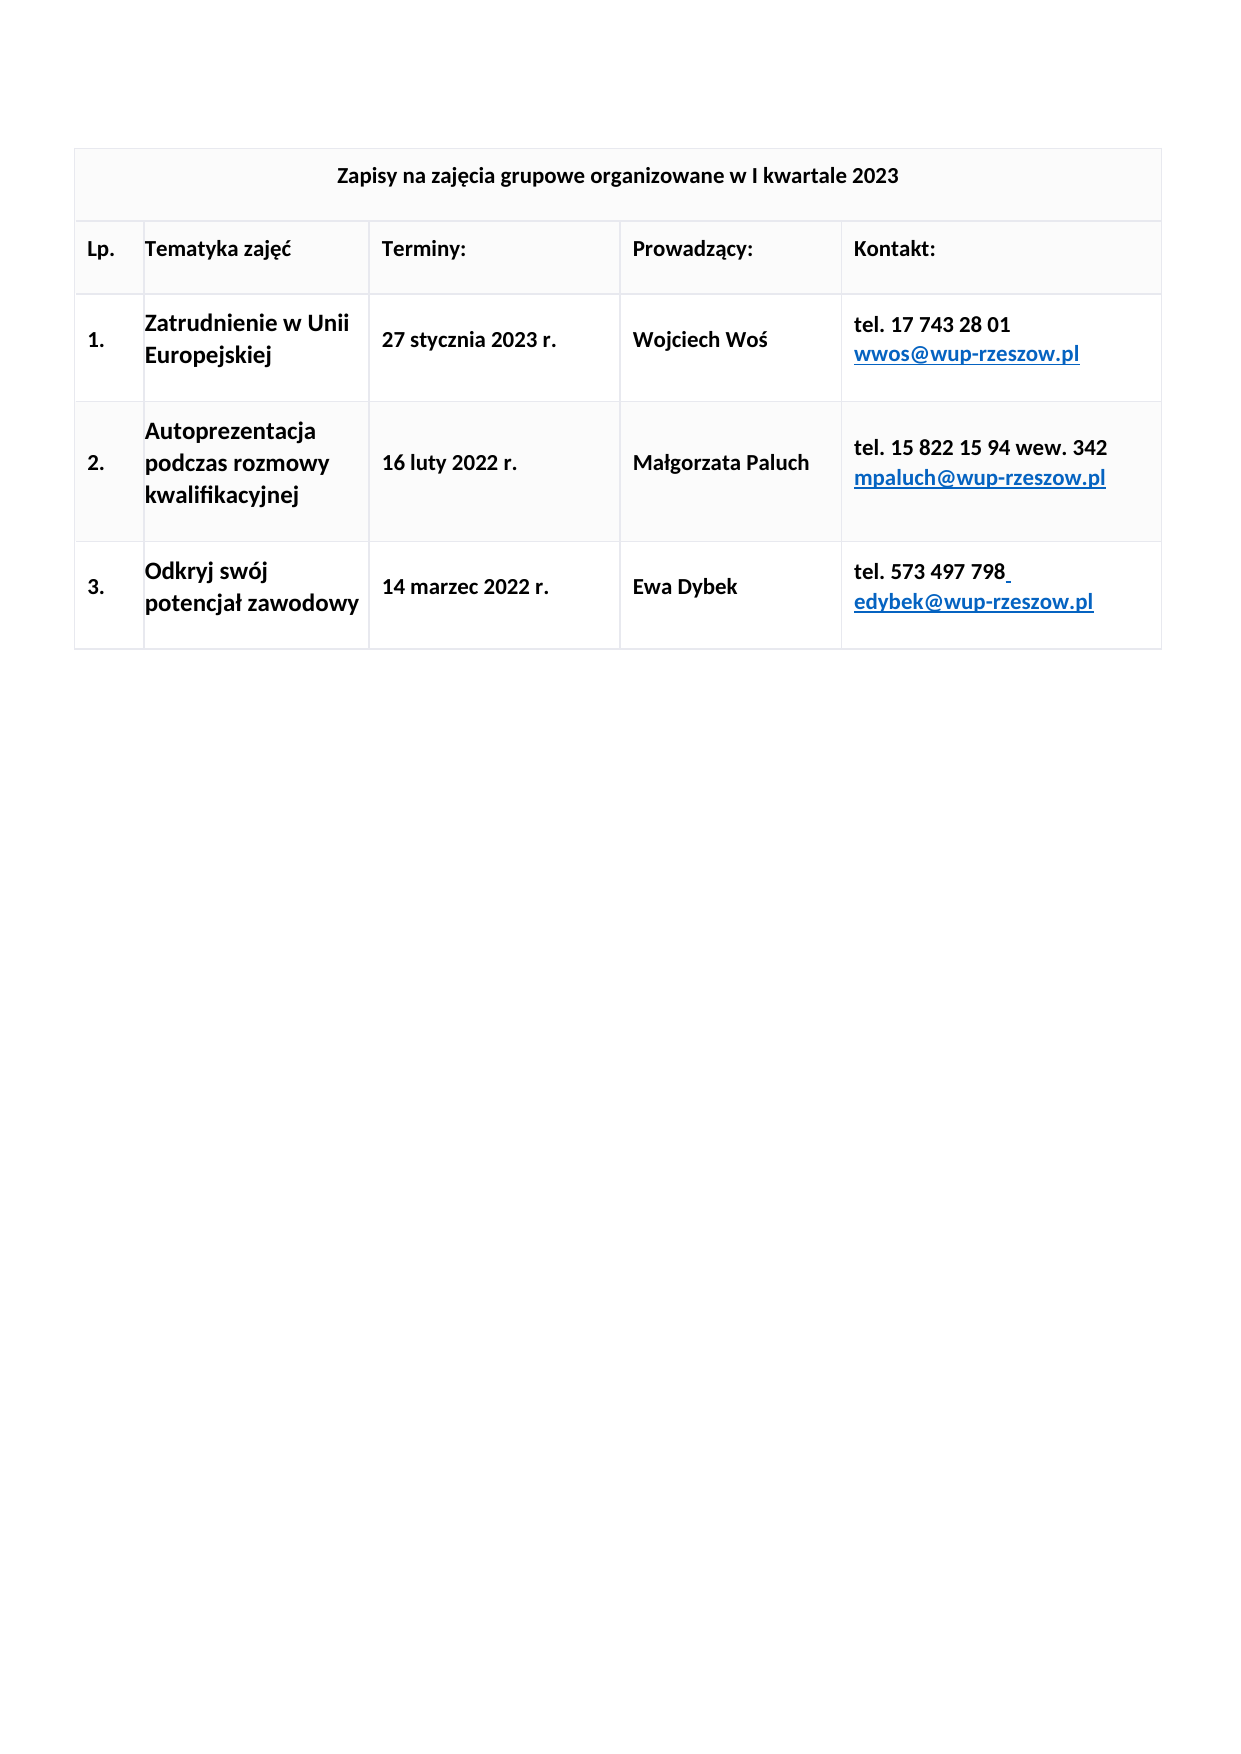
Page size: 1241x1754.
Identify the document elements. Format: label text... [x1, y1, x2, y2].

table_cell tel. 17 743 28 01 wwos@wup-rzeszow.pl [842, 295, 1161, 401]
table_cell 27 stycznia 2023 r. [370, 295, 619, 401]
table_cell Lp. [75, 221, 143, 293]
table_cell Małgorzata Paluch [621, 402, 841, 541]
table_cell 16 luty 2022 r. [370, 402, 619, 541]
table_cell 14 marzec 2022 r. [370, 542, 619, 648]
table_cell Kontakt: [842, 222, 1161, 293]
table_cell 3. [75, 542, 143, 648]
table_cell Odkryj swój potencjał zawodowy [145, 542, 368, 648]
table_cell Wojciech Woś [621, 295, 841, 401]
table_cell Terminy: [370, 222, 619, 293]
table_cell tel. 15 822 15 94 wew. 342 mpaluch@wup-rzeszow.pl [842, 402, 1161, 541]
table_cell Zatrudnienie w Unii Europejskiej [145, 295, 368, 401]
table_cell Prowadzący: [621, 222, 841, 293]
table_cell tel. 573 497 798 edybek@wup-rzeszow.pl [842, 542, 1161, 648]
table_cell Ewa Dybek [621, 542, 841, 648]
table_header Zapisy na zajęcia grupowe organizowane w I kwartale 2023 [75, 149, 1161, 220]
table_cell 2. [75, 402, 143, 541]
table_cell Autoprezentacja podczas rozmowy kwalifikacyjnej [145, 402, 368, 541]
table_cell 1. [75, 294, 143, 401]
table_cell Tematyka zajęć [145, 222, 368, 293]
